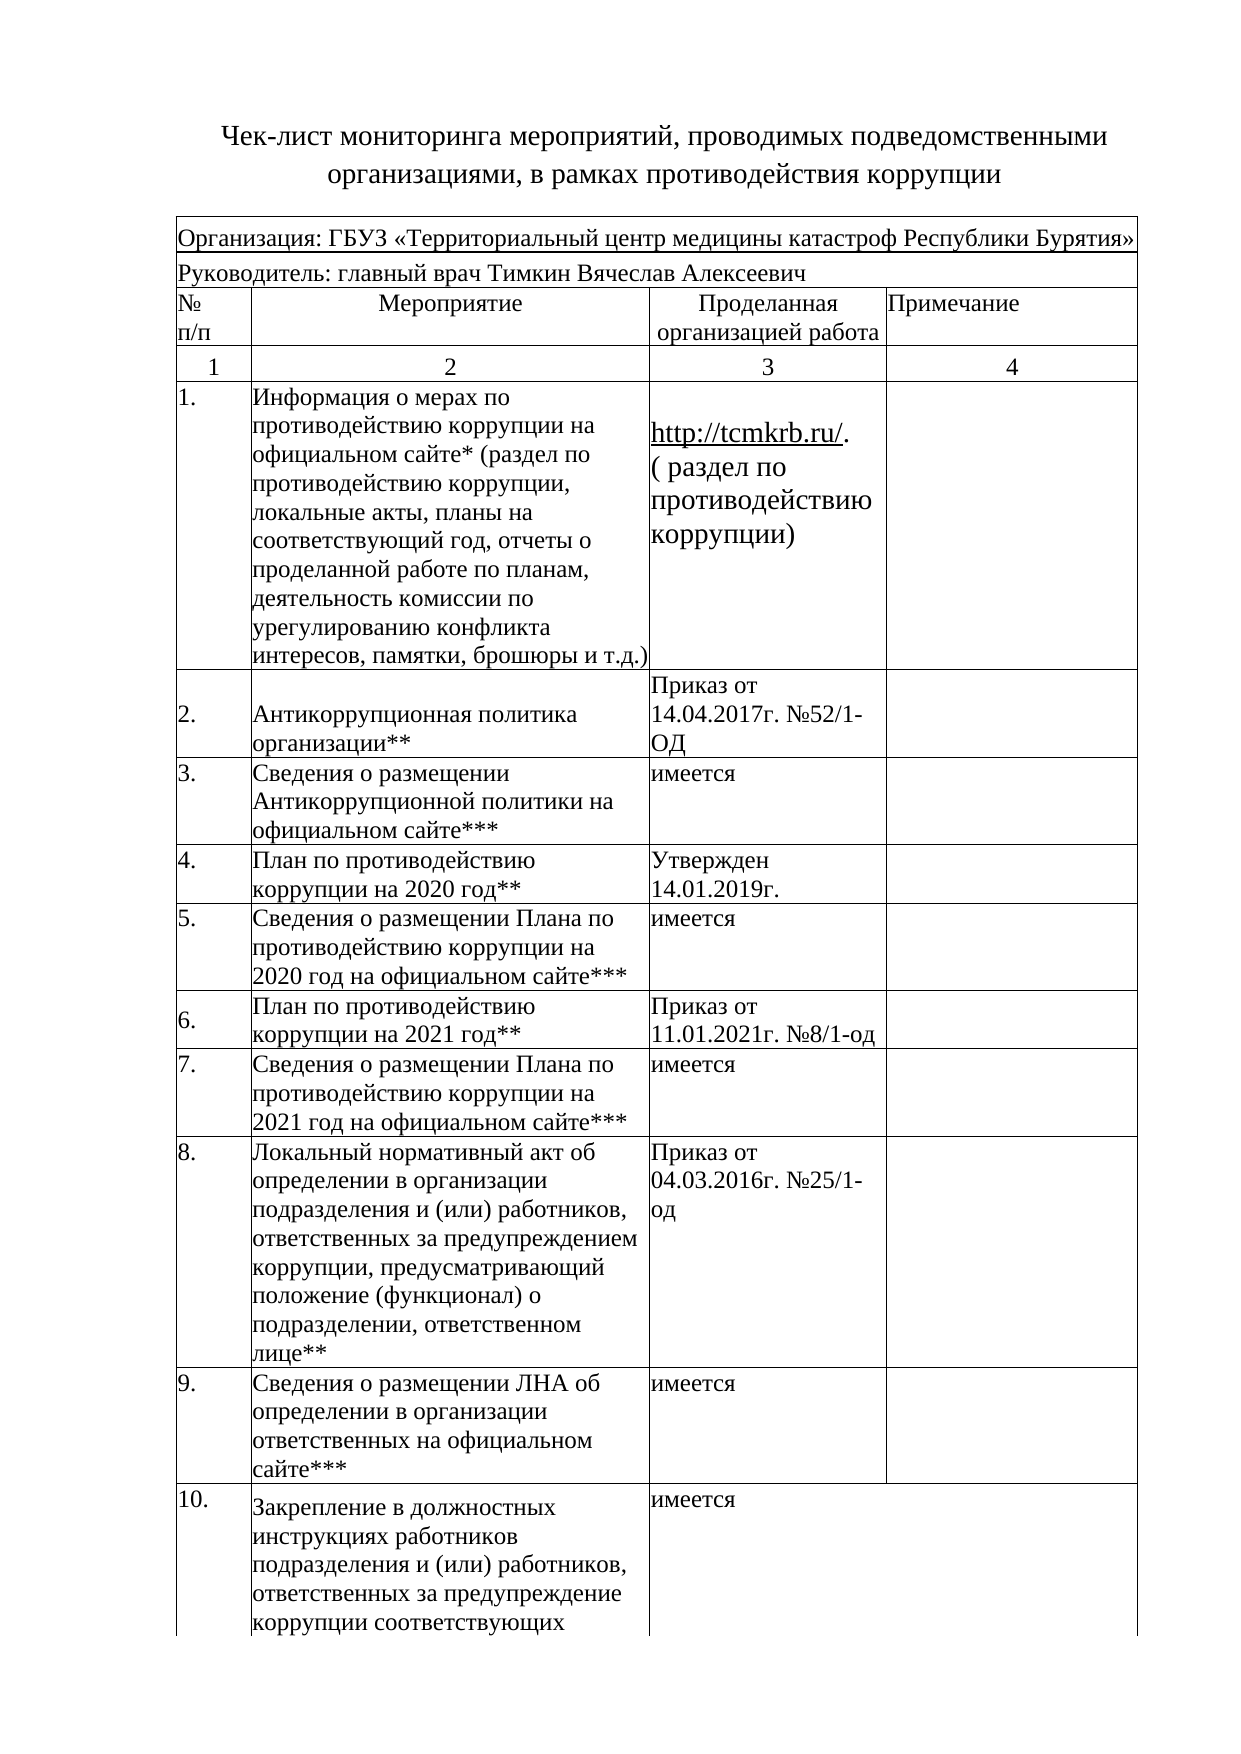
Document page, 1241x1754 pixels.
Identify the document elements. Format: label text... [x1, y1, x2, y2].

table_cell [887, 1049, 1137, 1136]
table_cell [887, 904, 1137, 990]
table_cell Приказ от 11.01.2021г. №8/1-од [650, 991, 886, 1048]
table_cell Сведения о размещении Антикоррупционной политики на официальном сайте*** [252, 758, 649, 844]
table_cell 5. [177, 904, 251, 990]
table_cell Антикоррупционная политика организации** [252, 670, 649, 757]
table_cell 4 [887, 346, 1137, 381]
table_cell Приказ от 14.04.2017г. №52/1-ОД [650, 670, 886, 757]
table_cell 7. [177, 1049, 251, 1136]
table_cell 1. [177, 382, 251, 669]
table_cell № п/п [177, 288, 251, 345]
table_cell Сведения о размещении ЛНА об определении в организации ответственных на официальном сайте*** [252, 1368, 649, 1483]
text Чек-лист мониторинга мероприятий, проводимых подведомственными организациями, в рамках противодействия коррупции [177, 118, 1152, 190]
table_cell Мероприятие [252, 288, 649, 345]
table_cell 2 [252, 346, 649, 381]
table_cell [887, 845, 1137, 902]
table_cell [887, 1137, 1137, 1367]
table_cell имеется [650, 904, 886, 990]
table_cell 6. [177, 991, 251, 1048]
table_header Организация: ГБУЗ «Территориальный центр медицины катастроф Республики Бурятия» [177, 217, 1137, 251]
table_cell Проделанная организацией работа [650, 288, 886, 345]
table_cell 3 [650, 346, 886, 381]
table_cell 1 [177, 346, 251, 381]
table_cell имеется [650, 1368, 886, 1483]
table_cell План по противодействию коррупции на 2020 год** [252, 845, 649, 902]
table_cell [887, 670, 1137, 757]
table_cell имеется [650, 1049, 886, 1136]
table_cell 4. [177, 845, 251, 902]
table_cell [887, 382, 1137, 669]
table_cell 10. [177, 1484, 251, 1636]
table_cell Руководитель: главный врач Тимкин Вячеслав Алексеевич [177, 253, 1137, 287]
table_cell [887, 1368, 1137, 1483]
table_cell http://tcmkrb.ru/. ( раздел по противодействию коррупции) [650, 382, 886, 669]
table_cell Сведения о размещении Плана по противодействию коррупции на 2021 год на официальном сайте*** [252, 1049, 649, 1136]
table_cell Утвержден 14.01.2019г. [650, 845, 886, 902]
table_cell имеется [650, 1484, 1137, 1636]
table_cell 2. [177, 670, 251, 757]
table_cell 3. [177, 758, 251, 844]
table_cell 8. [177, 1137, 251, 1367]
table_cell Локальный нормативный акт об определении в организации подразделения и (или) работников, ответственных за предупреждением коррупции, предусматривающий положение (функционал) о подразделении, ответственном лице** [252, 1137, 649, 1367]
table_cell Примечание [887, 288, 1137, 345]
table_cell 9. [177, 1368, 251, 1483]
table_cell Приказ от 04.03.2016г. №25/1-од [650, 1137, 886, 1367]
table_cell План по противодействию коррупции на 2021 год** [252, 991, 649, 1048]
table_cell [887, 991, 1137, 1048]
table_cell имеется [650, 758, 886, 844]
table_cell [252, 1484, 649, 1636]
table_cell Информация о мерах по противодействию коррупции на официальном сайте* (раздел по противодействию коррупции, локальные акты, планы на соответствующий год, отчеты о проделанной работе по планам, деятельность комиссии по урегулированию конфликта интересов, памятки, брошюры и т.д.) [252, 382, 649, 669]
table_cell Сведения о размещении Плана по противодействию коррупции на 2020 год на официальном сайте*** [252, 904, 649, 990]
table_cell [887, 758, 1137, 844]
